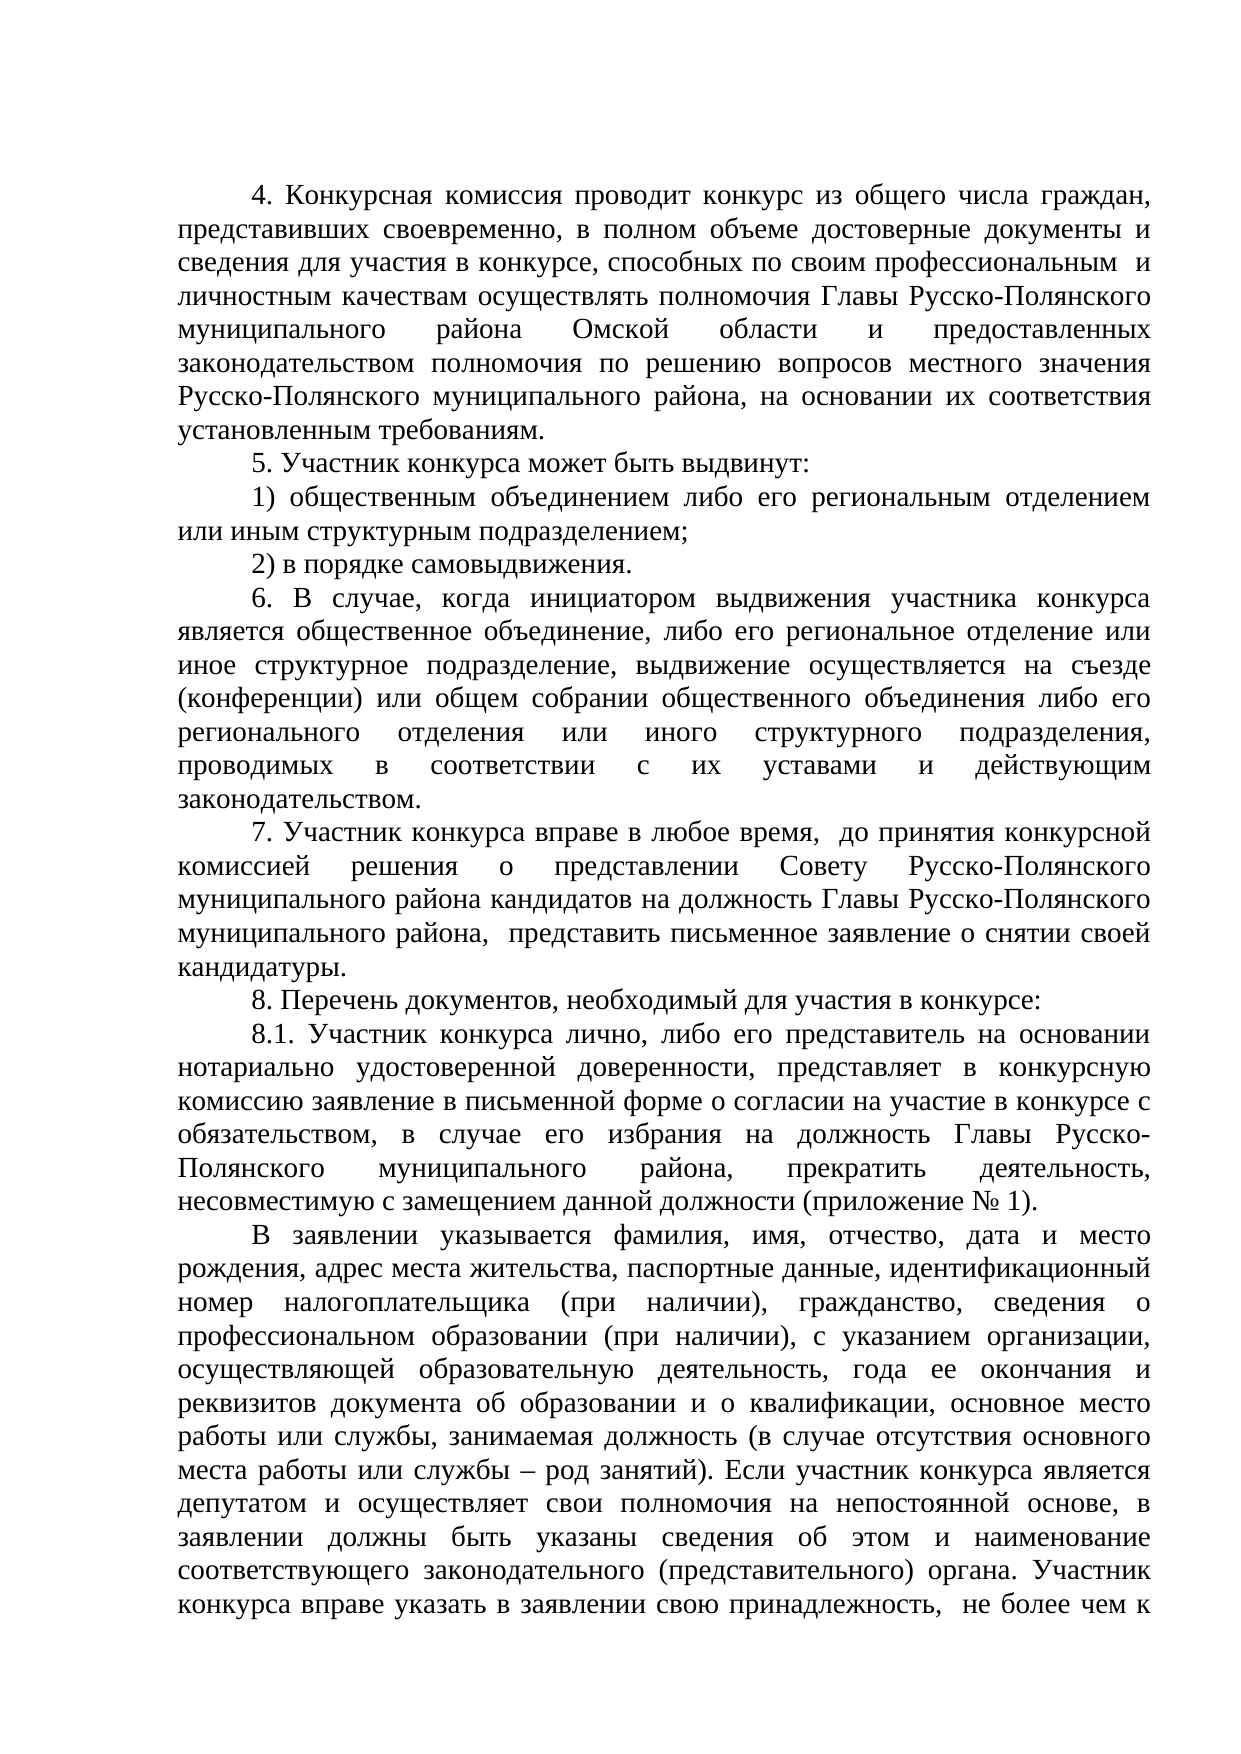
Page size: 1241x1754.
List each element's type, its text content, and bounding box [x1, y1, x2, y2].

list 8.1. Участник конкурса лично, либо его представитель на основании нотариально удостоверенной доверенности, представляет в конкурсную комиссию заявление в письменной форме о согласии на участие в конкурсе с обязательством, в случае его избрания на должность Главы Русско-Полянского муниципального района, прекратить деятельность, несовместимую с замещением данной должности (приложение № 1). [177, 1016, 1152, 1217]
list 7. Участник конкурса вправе в любое время, до принятия конкурсной комиссией решения о представлении Совету Русско-Полянского муниципального района кандидатов на должность Главы Русско-Полянского муниципального района, представить письменное заявление о снятии своей кандидатуры. [177, 814, 1152, 982]
list 5. Участник конкурса может быть выдвинут: [177, 446, 1152, 479]
list 4. Конкурсная комиссия проводит конкурс из общего числа граждан, представивших своевременно, в полном объеме достоверные документы и сведения для участия в конкурсе, способных по своим профессиональным и личностным качествам осуществлять полномочия Главы Русско-Полянского муниципального района Омской области и предоставленных законодательством полномочия по решению вопросов местного значения Русско-Полянского муниципального района, на основании их соответствия установленным требованиям. [177, 177, 1152, 446]
list 2) в порядке самовыдвижения. [177, 546, 1152, 580]
list 6. В случае, когда инициатором выдвижения участника конкурса является общественное объединение, либо его региональное отделение или иное структурное подразделение, выдвижение осуществляется на съезде (конференции) или общем собрании общественного объединения либо его регионального отделения или иного структурного подразделения, проводимых в соответствии с их уставами и действующим законодательством. [177, 580, 1152, 814]
list 1) общественным объединением либо его региональным отделением или иным структурным подразделением; [177, 479, 1152, 546]
list 8. Перечень документов, необходимый для участия в конкурсе: [177, 982, 1152, 1016]
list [177, 1217, 1152, 1619]
